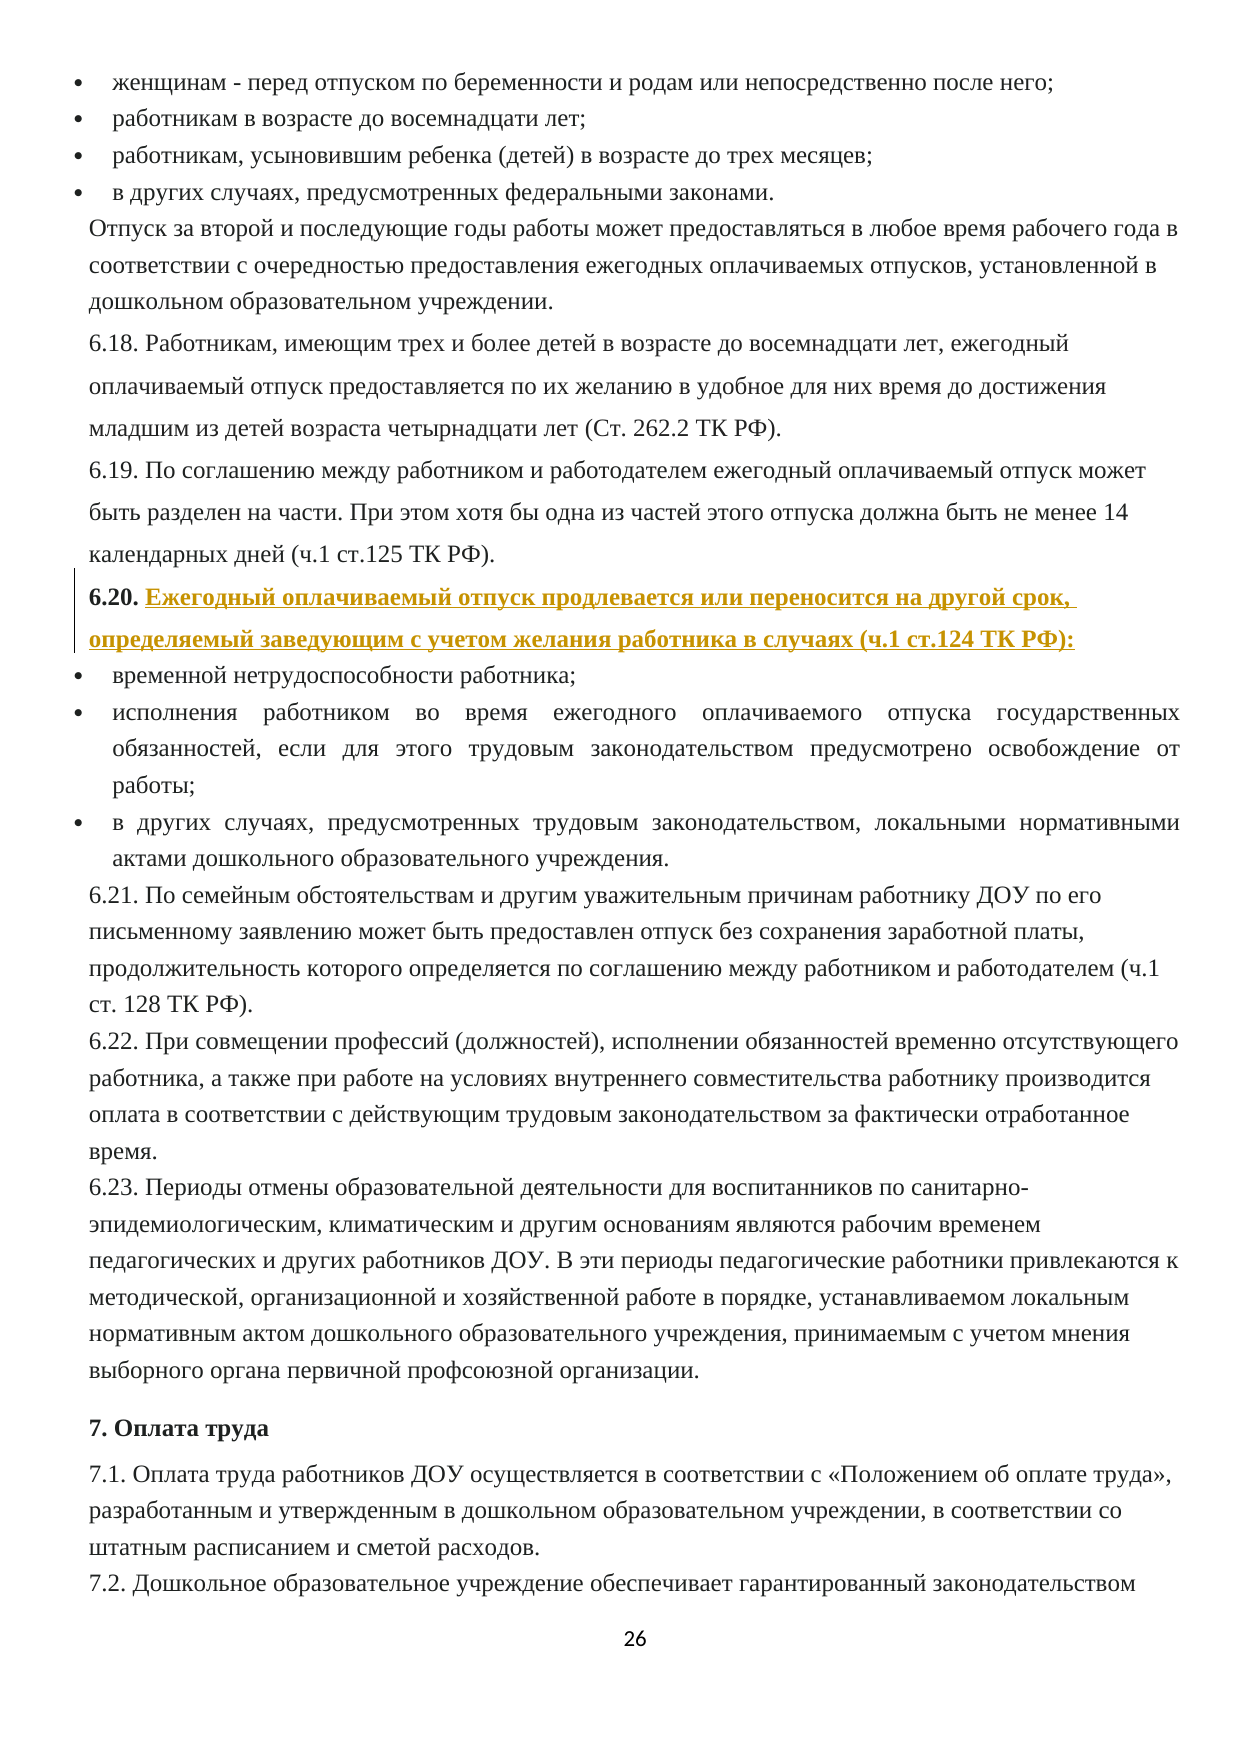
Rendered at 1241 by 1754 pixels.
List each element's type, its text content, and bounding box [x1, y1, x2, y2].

list временной нетрудоспособности работника; [74, 653, 1181, 689]
subtitle 6.18. Работникам, имеющим трех и более детей в возрасте до восемнадцати лет, ежегодный оплачиваемый отпуск предоставляется по их желанию в удобное для них время до достижения младшим из детей возраста четырнадцати лет (Ст. 262.2 ТК РФ). 6.19. По соглашению между работником и работодателем ежегодный оплачиваемый отпуск может быть разделен на части. При этом хотя бы одна из частей этого отпуска должна быть не менее 14 календарных дней (ч.1 ст.125 ТК РФ). 6.20. [89, 315, 1181, 653]
text 7. Оплата труда [89, 1403, 1181, 1442]
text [89, 1451, 1181, 1597]
list исполнения работником во время ежегодного оплачиваемого отпуска государственных обязанностей, если для этого трудовым законодательством предусмотрено освобождение от работы; [74, 689, 1181, 799]
text Отпуск за второй и последующие годы работы может предоставляться в любое время рабочего года в соответствии с очередностью предоставления ежегодных оплачиваемых отпусков, установленной в дошкольном образовательном учреждении. [89, 205, 1181, 315]
list в других случаях, предусмотренных трудовым законодательством, локальными нормативными актами дошкольного образовательного учреждения. [74, 799, 1181, 872]
list женщинам - перед отпуском по беременности и родам или непосредственно после него; [74, 59, 1181, 96]
list в других случаях, предусмотренных федеральными законами. [74, 169, 1181, 205]
list работникам, усыновившим ребенка (детей) в возрасте до трех месяцев; [74, 132, 1181, 169]
text 6.21. По семейным обстоятельствам и другим уважительным причинам работнику ДОУ по его письменному заявлению может быть предоставлен отпуск без сохранения заработной платы, продолжительность которого определяется по соглашению между работником и работодателем (ч.1 ст. 128 ТК РФ). 6.22. При совмещении профессий (должностей), исполнении обязанностей временно отсутствующего работника, а также при работе на условиях внутреннего совместительства работнику производится оплата в соответствии с действующим трудовым законодательством за фактически отработанное время. 6.23. Периоды отмены образовательной деятельности для воспитанников по санитарно-эпидемиологическим, климатическим и другим основаниям являются рабочим временем педагогических и других работников ДОУ. В эти периоды педагогические работники привлекаются к методической, организационной и хозяйственной работе в порядке, устанавливаемом локальным нормативным актом дошкольного образовательного учреждения, принимаемым с учетом мнения выборного органа первичной профсоюзной организации. [89, 872, 1181, 1384]
list работникам в возрасте до восемнадцати лет; [74, 96, 1181, 132]
